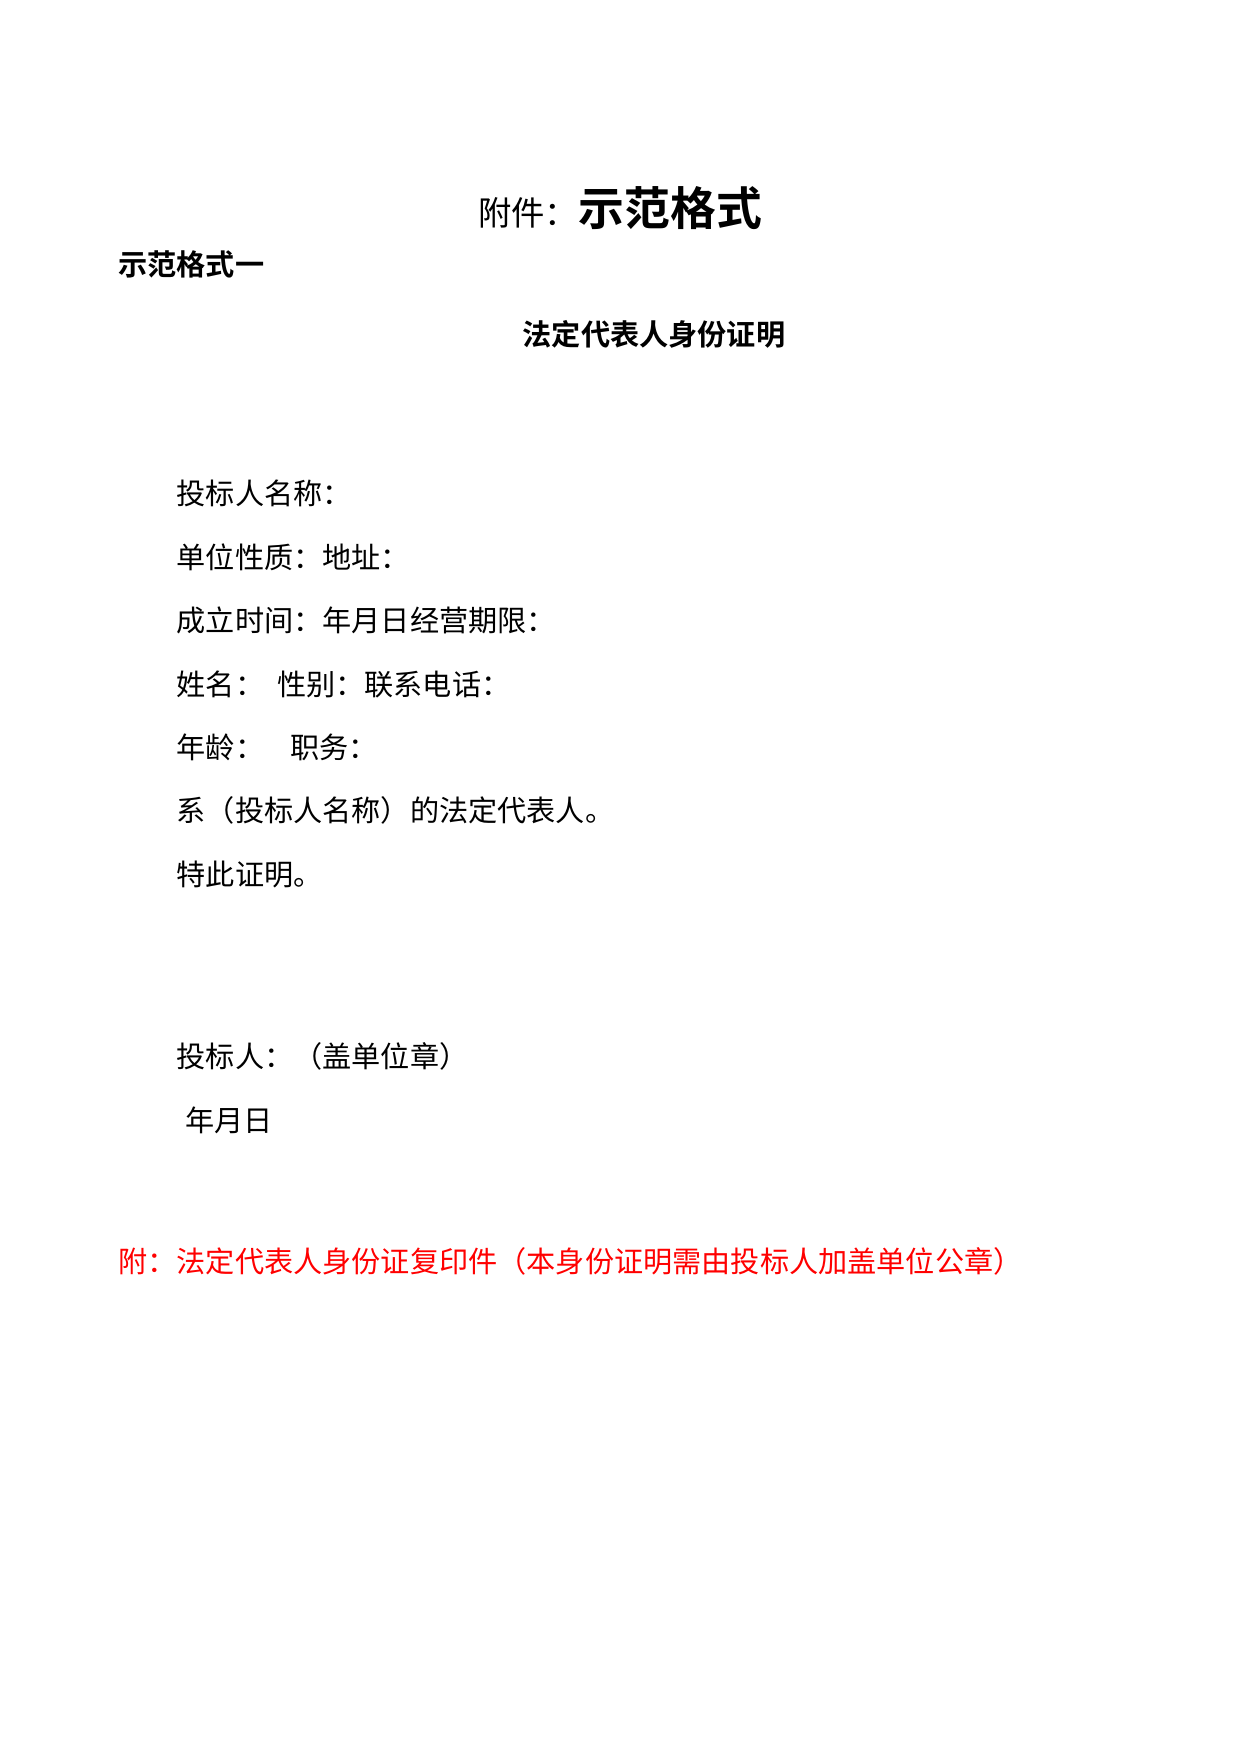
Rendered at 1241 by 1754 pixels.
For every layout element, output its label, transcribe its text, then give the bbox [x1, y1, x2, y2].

text 投标人：（盖单位章） [118, 1034, 1122, 1076]
text 姓名： 性别：联系电话： [118, 661, 1122, 703]
text 成立时间：年月日经营期限： [118, 598, 1122, 640]
text 单位性质：地址： [118, 534, 1122, 577]
text 投标人名称： [118, 471, 1122, 513]
text 年月日 [118, 1097, 1122, 1139]
text 系（投标人名称）的法定代表人。 [118, 788, 1122, 830]
text 示范格式一 [118, 238, 1122, 284]
text 附件：示范格式 [118, 177, 1122, 238]
text 特此证明。 [118, 851, 1122, 894]
subtitle 法定代表人身份证明 [118, 311, 1122, 353]
text 年龄： 职务： [118, 724, 1122, 767]
text 附：法定代表人身份证复印件（本身份证明需由投标人加盖单位公章） [118, 1239, 1122, 1281]
